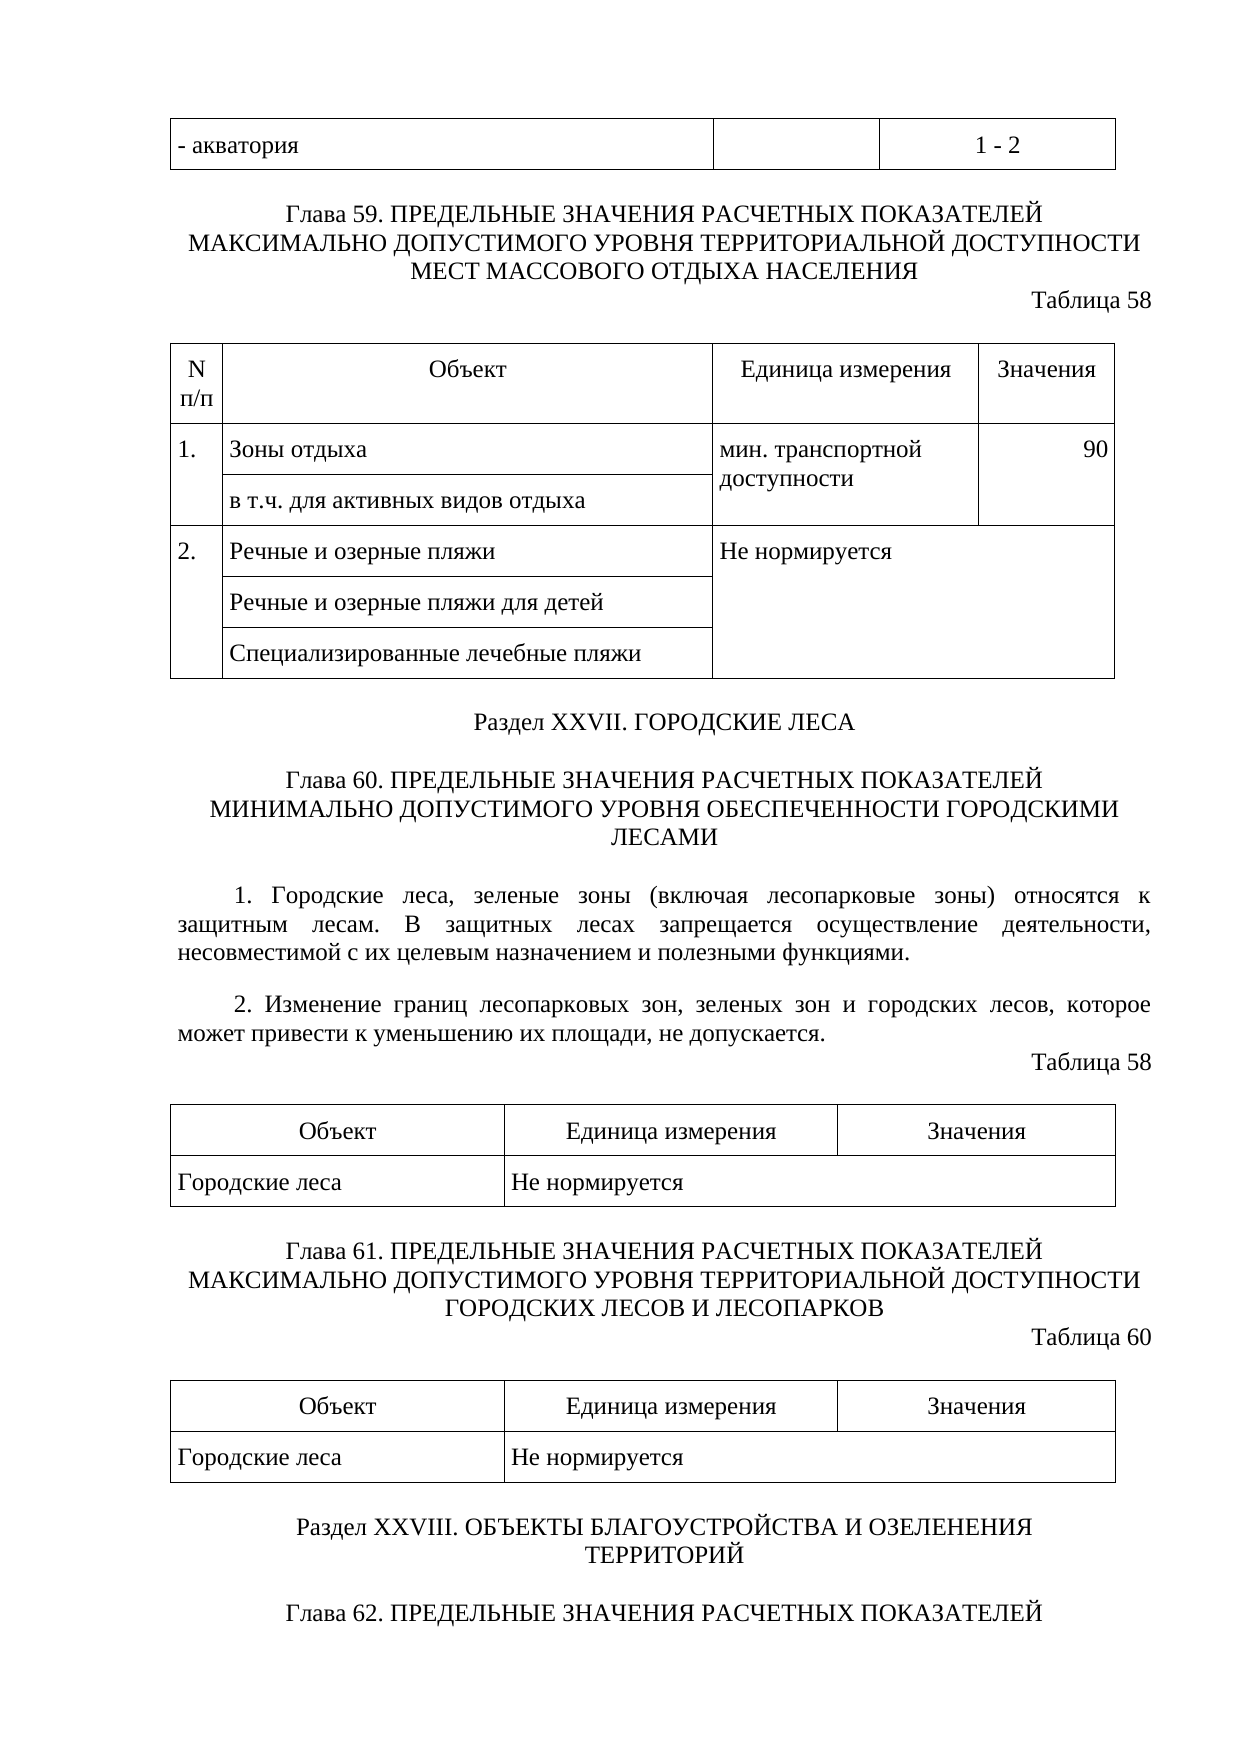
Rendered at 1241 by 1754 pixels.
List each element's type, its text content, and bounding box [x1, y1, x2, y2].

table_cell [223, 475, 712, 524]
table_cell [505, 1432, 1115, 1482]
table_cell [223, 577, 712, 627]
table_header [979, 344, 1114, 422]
text Таблица 58 [177, 1047, 1152, 1075]
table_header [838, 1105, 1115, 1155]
table_header Объект [223, 344, 712, 422]
text Таблица 60 [177, 1322, 1152, 1351]
text Раздел XXVII. ГОРОДСКИЕ ЛЕСА [177, 707, 1152, 736]
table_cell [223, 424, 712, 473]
table_cell 1 - 2 [880, 119, 1115, 169]
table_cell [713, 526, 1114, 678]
text ТЕРРИТОРИЙ [177, 1540, 1152, 1569]
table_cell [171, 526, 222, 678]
text Таблица 58 [177, 285, 1152, 314]
text ГОРОДСКИХ ЛЕСОВ И ЛЕСОПАРКОВ [177, 1293, 1152, 1322]
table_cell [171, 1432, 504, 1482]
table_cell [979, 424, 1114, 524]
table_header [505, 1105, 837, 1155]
text МИНИМАЛЬНО ДОПУСТИМОГО УРОВНЯ ОБЕСПЕЧЕННОСТИ ГОРОДСКИМИ [177, 794, 1152, 822]
text Глава 60. ПРЕДЕЛЬНЫЕ ЗНАЧЕНИЯ РАСЧЕТНЫХ ПОКАЗАТЕЛЕЙ [177, 765, 1152, 794]
text Раздел XXVIII. ОБЪЕКТЫ БЛАГОУСТРОЙСТВА И ОЗЕЛЕНЕНИЯ [177, 1512, 1152, 1540]
text ЛЕСАМИ [177, 822, 1152, 851]
text МЕСТ МАССОВОГО ОТДЫХА НАСЕЛЕНИЯ [177, 256, 1152, 285]
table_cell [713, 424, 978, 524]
table_cell - акватория [171, 119, 713, 169]
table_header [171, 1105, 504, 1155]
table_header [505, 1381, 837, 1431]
text Глава 59. ПРЕДЕЛЬНЫЕ ЗНАЧЕНИЯ РАСЧЕТНЫХ ПОКАЗАТЕЛЕЙ [177, 199, 1152, 228]
text МАКСИМАЛЬНО ДОПУСТИМОГО УРОВНЯ ТЕРРИТОРИАЛЬНОЙ ДОСТУПНОСТИ [177, 1265, 1152, 1293]
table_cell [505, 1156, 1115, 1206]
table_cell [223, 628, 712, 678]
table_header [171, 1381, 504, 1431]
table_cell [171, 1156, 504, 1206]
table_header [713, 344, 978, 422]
text 2. Изменение границ лесопарковых зон, зеленых зон и городских лесов, которое может привести к уменьшению их площади, не допускается. [177, 989, 1152, 1047]
text 1. Городские леса, зеленые зоны (включая лесопарковые зоны) относятся к защитным лесам. В защитных лесах запрещается осуществление деятельности, несовместимой с их целевым назначением и полезными функциями. [177, 880, 1152, 966]
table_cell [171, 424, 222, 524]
text Глава 61. ПРЕДЕЛЬНЫЕ ЗНАЧЕНИЯ РАСЧЕТНЫХ ПОКАЗАТЕЛЕЙ [177, 1236, 1152, 1265]
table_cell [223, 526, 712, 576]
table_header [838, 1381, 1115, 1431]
text Глава 62. ПРЕДЕЛЬНЫЕ ЗНАЧЕНИЯ РАСЧЕТНЫХ ПОКАЗАТЕЛЕЙ [177, 1598, 1152, 1627]
text МАКСИМАЛЬНО ДОПУСТИМОГО УРОВНЯ ТЕРРИТОРИАЛЬНОЙ ДОСТУПНОСТИ [177, 228, 1152, 256]
table_header N п/п [171, 344, 222, 422]
